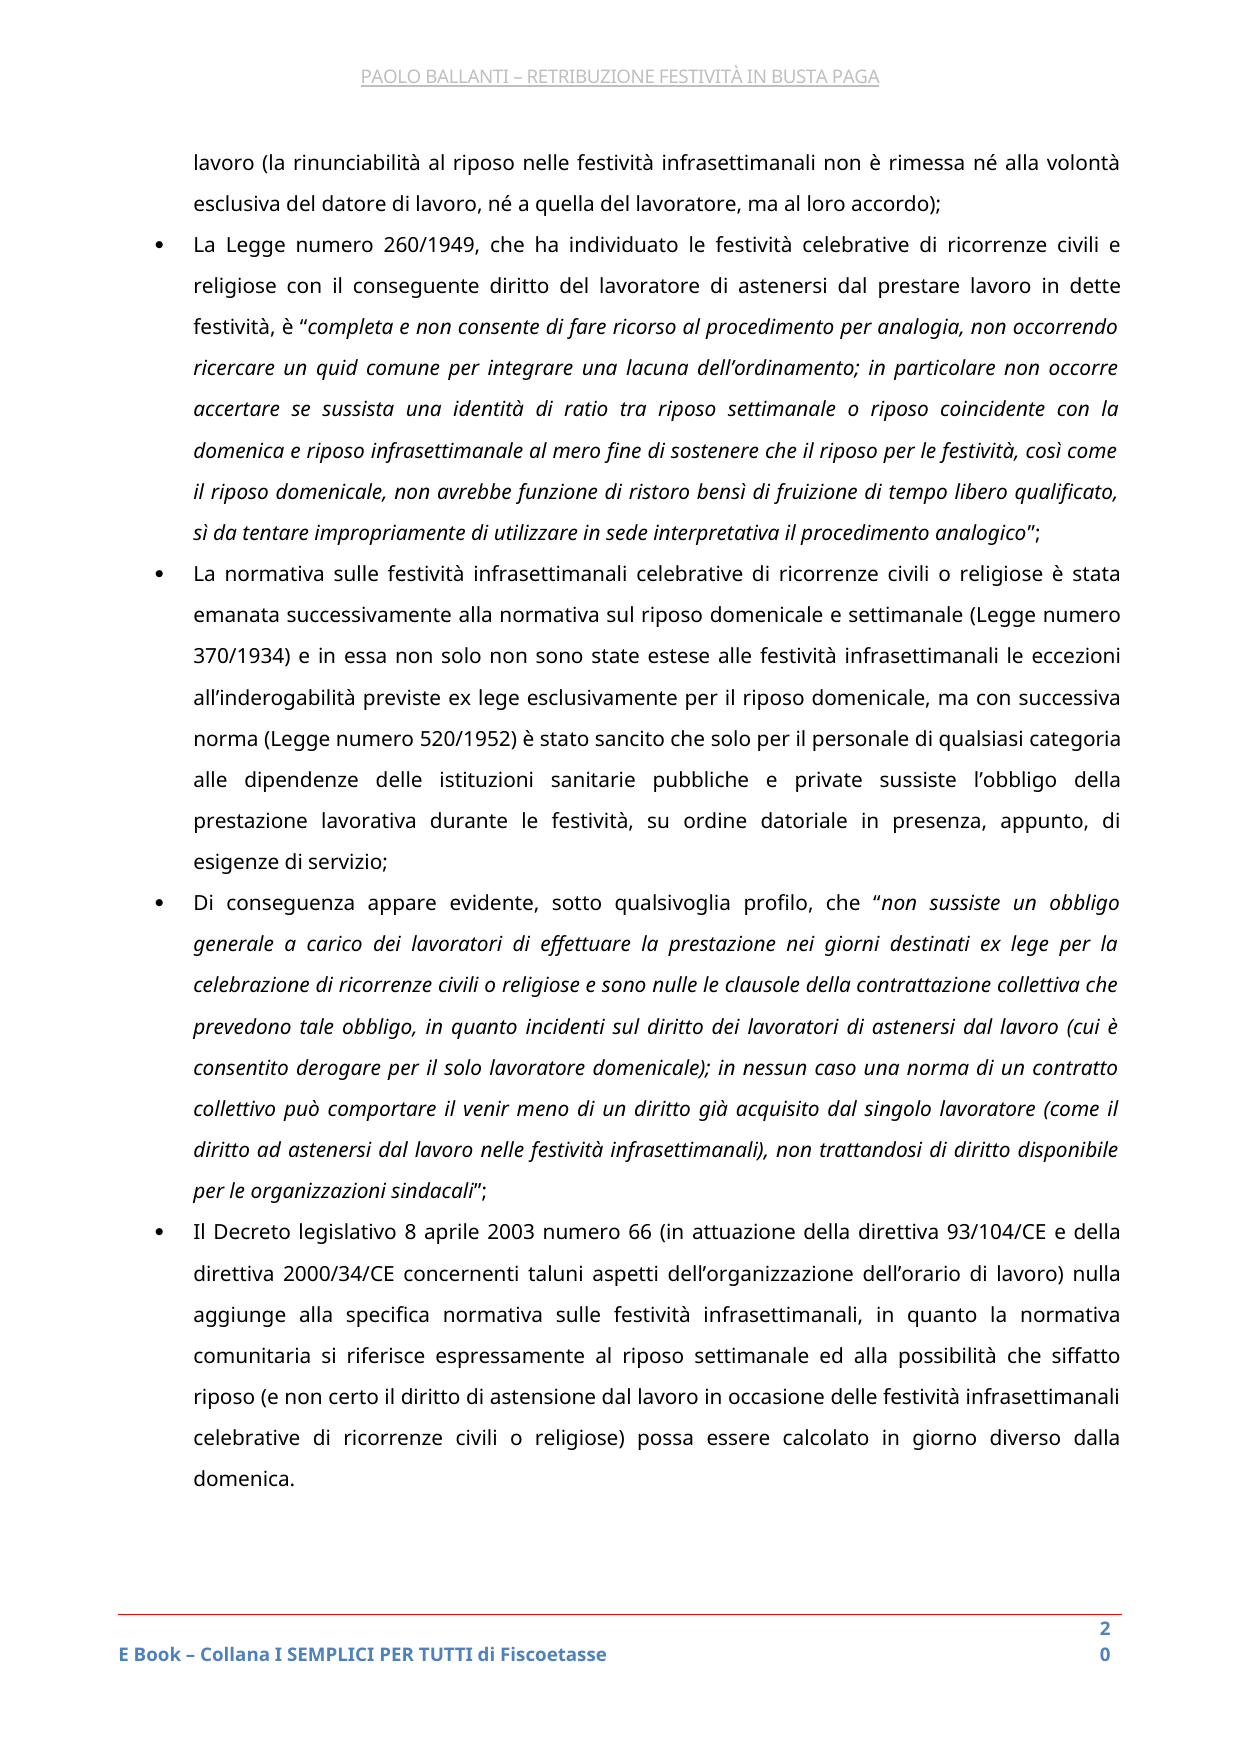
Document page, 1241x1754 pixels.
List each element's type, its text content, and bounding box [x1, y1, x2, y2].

list Il Decreto legislativo 8 aprile 2003 numero 66 (in attuazione della direttiva 93/104/CE e della direttiva 2000/34/CE concernenti taluni aspetti dell’organizzazione dell’orario di lavoro) nulla aggiunge alla specifica normativa sulle festività infrasettimanali, in quanto la normativa comunitaria si riferisce espressamente al riposo settimanale ed alla possibilità che siffatto riposo (e non certo il diritto di astensione dal lavoro in occasione delle festività infrasettimanali celebrative di ricorrenze civili o religiose) possa essere calcolato in giorno diverso dalla domenica. [156, 1217, 1122, 1493]
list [156, 148, 1122, 217]
list La Legge numero 260/1949, che ha individuato le festività celebrative di ricorrenze civili e religiose con il conseguente diritto del lavoratore di astenersi dal prestare lavoro in dette festività, è “completa e non consente di fare ricorso al procedimento per analogia, non occorrendo ricercare un quid comune per integrare una lacuna dell’ordinamento; in particolare non occorre accertare se sussista una identità di ratio tra riposo settimanale o riposo coincidente con la domenica e riposo infrasettimanale al mero fine di sostenere che il riposo per le festività, così come il riposo domenicale, non avrebbe funzione di ristoro bensì di fruizione di tempo libero qualificato, sì da tentare impropriamente di utilizzare in sede interpretativa il procedimento analogico”; [156, 230, 1122, 546]
list La normativa sulle festività infrasettimanali celebrative di ricorrenze civili o religiose è stata emanata successivamente alla normativa sul riposo domenicale e settimanale (Legge numero 370/1934) e in essa non solo non sono state estese alle festività infrasettimanali le eccezioni all’inderogabilità previste ex lege esclusivamente per il riposo domenicale, ma con successiva norma (Legge numero 520/1952) è stato sancito che solo per il personale di qualsiasi categoria alle dipendenze delle istituzioni sanitarie pubbliche e private sussiste l’obbligo della prestazione lavorativa durante le festività, su ordine datoriale in presenza, appunto, di esigenze di servizio; [156, 559, 1122, 876]
list Di conseguenza appare evidente, sotto qualsivoglia profilo, che “non sussiste un obbligo generale a carico dei lavoratori di effettuare la prestazione nei giorni destinati ex lege per la celebrazione di ricorrenze civili o religiose e sono nulle le clausole della contrattazione collettiva che prevedono tale obbligo, in quanto incidenti sul diritto dei lavoratori di astenersi dal lavoro (cui è consentito derogare per il solo lavoratore domenicale); in nessun caso una norma di un contratto collettivo può comportare il venir meno di un diritto già acquisito dal singolo lavoratore (come il diritto ad astenersi dal lavoro nelle festività infrasettimanali), non trattandosi di diritto disponibile per le organizzazioni sindacali”; [156, 888, 1122, 1205]
